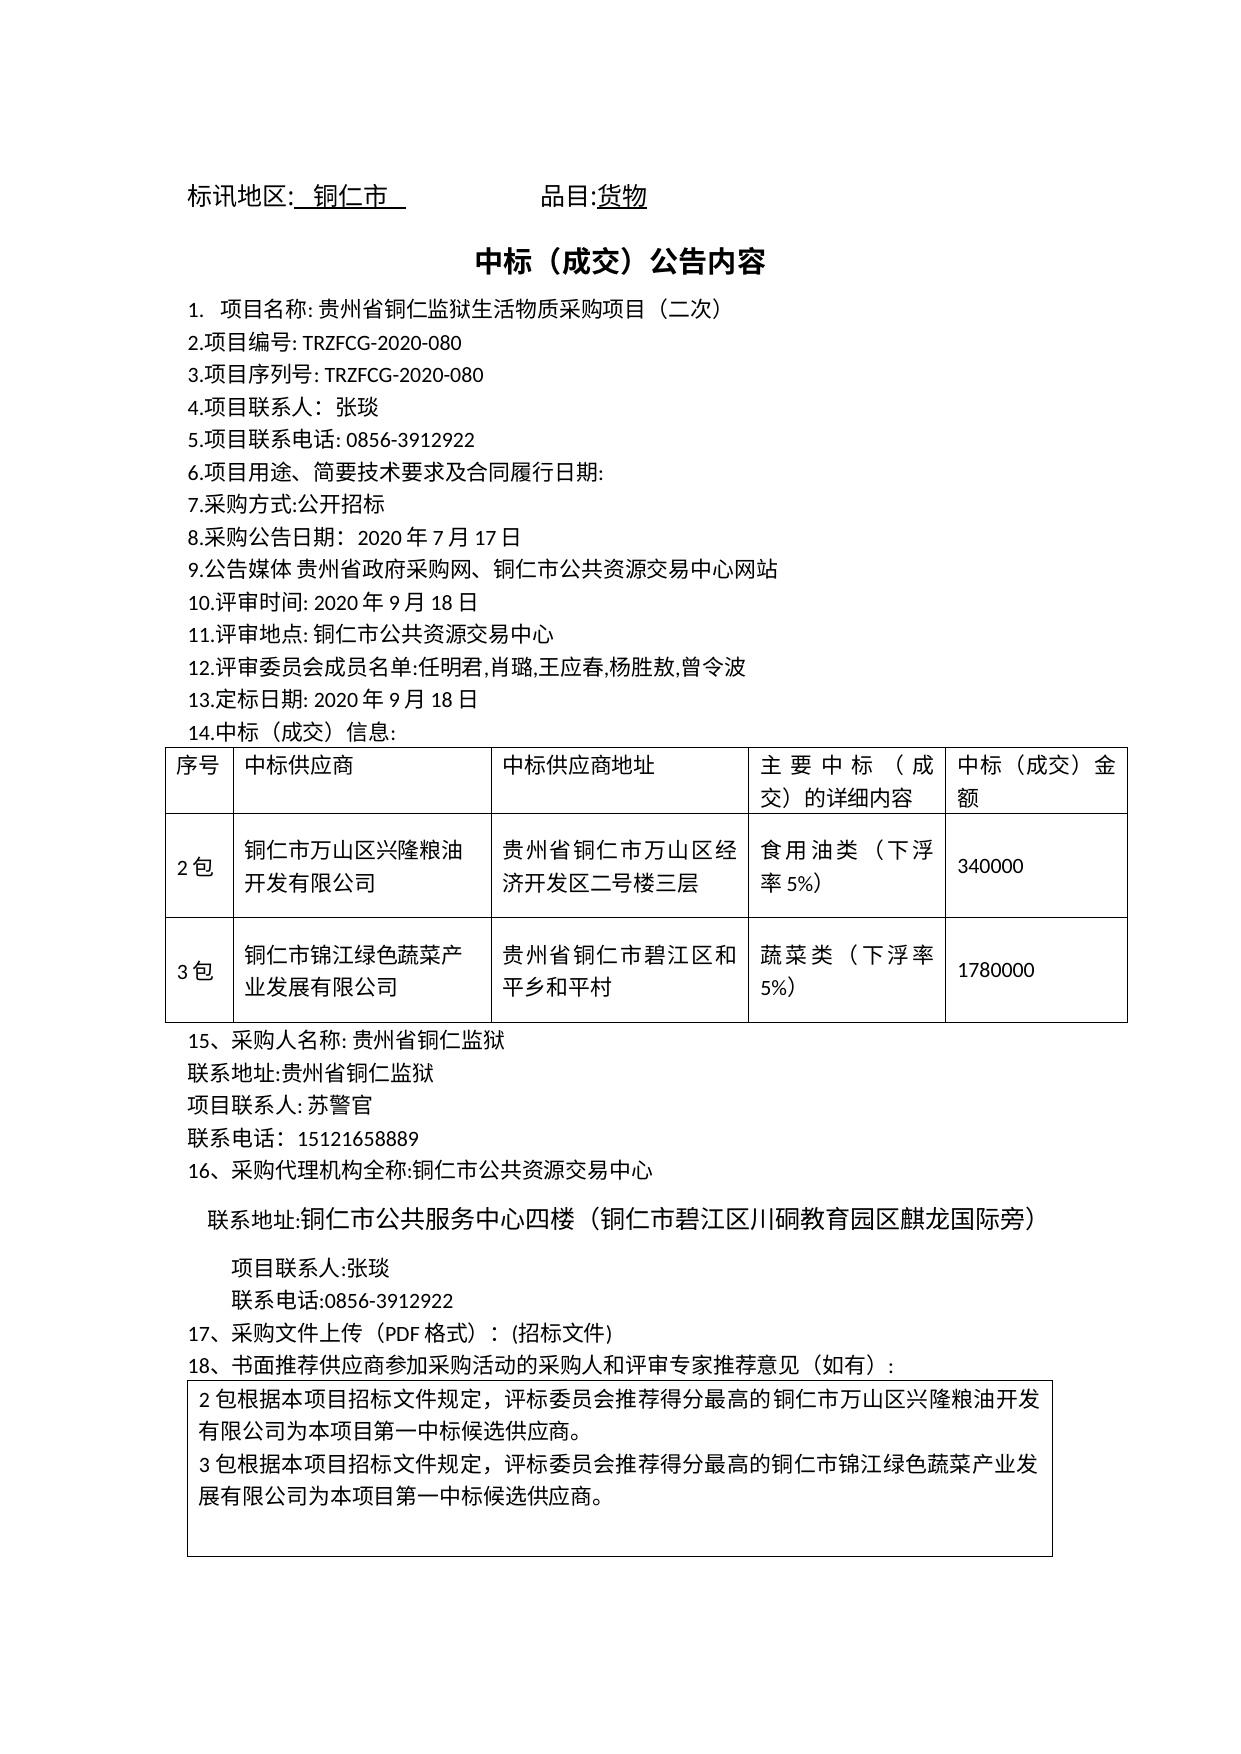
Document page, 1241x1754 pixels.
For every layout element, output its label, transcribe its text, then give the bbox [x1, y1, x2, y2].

list 联系电话:0856-3912922 [187, 1283, 1053, 1315]
table_cell 340000 [946, 814, 1127, 917]
list 5.项目联系电话: 0856-3912922 [187, 422, 1053, 454]
list 17、采购文件上传（PDF格式）：(招标文件) [187, 1315, 1053, 1348]
list 中标（成交）公告内容 [187, 227, 1053, 292]
list 3.项目序列号: TRZFCG-2020-080 [187, 357, 1053, 389]
list 7.采购方式:公开招标 [187, 487, 1053, 519]
table_header 序号 [166, 748, 233, 813]
table_cell 2包 [166, 814, 233, 917]
list 项目联系人: 苏警官 [187, 1088, 1053, 1120]
list 14.中标（成交）信息: [187, 714, 1053, 747]
list 9.公告媒体 贵州省政府采购网、铜仁市公共资源交易中心网站 [187, 552, 1053, 584]
list 4.项目联系人：张琰 [187, 389, 1053, 422]
table_cell 贵州省铜仁市万山区经济开发区二号楼三层 [492, 814, 748, 917]
list 6.项目用途、简要技术要求及合同履行日期: [187, 454, 1053, 487]
list 项目名称: 贵州省铜仁监狱生活物质采购项目（二次） [187, 292, 1053, 324]
table_cell 贵州省铜仁市碧江区和平乡和平村 [492, 918, 748, 1022]
table_cell 铜仁市万山区兴隆粮油开发有限公司 [234, 814, 491, 917]
table_cell 蔬菜类（下浮率5%） [749, 918, 945, 1022]
table_header 主要中标（成交）的详细内容 [749, 748, 945, 813]
table_cell 1780000 [946, 918, 1127, 1022]
table_header 中标（成交）金额 [946, 748, 1127, 813]
table_cell 铜仁市锦江绿色蔬菜产业发展有限公司 [234, 918, 491, 1022]
list 16、采购代理机构全称:铜仁市公共资源交易中心 [187, 1153, 1053, 1185]
list 2.项目编号: TRZFCG-2020-080 [187, 324, 1053, 357]
list 10.评审时间: 2020年9月18日 [187, 584, 1053, 617]
list 联系地址:铜仁市公共服务中心四楼（铜仁市碧江区川硐教育园区麒龙国际旁） [187, 1185, 1053, 1250]
list 联系地址:贵州省铜仁监狱 [187, 1055, 1053, 1088]
table_header 中标供应商地址 [492, 748, 748, 813]
table_header 2包根据本项目招标文件规定，评标委员会推荐得分最高的铜仁市万山区兴隆粮油开发有限公司为本项目第一中标候选供应商。 3包根据本项目招标文件规定，评标委员会推荐得分最高的铜仁市锦江绿色蔬菜产业发展有限公司为本项目第一中标候选供应商。 [188, 1381, 1052, 1556]
list 项目联系人:张琰 [187, 1250, 1053, 1283]
table_header 中标供应商 [234, 748, 491, 813]
list 15、采购人名称: 贵州省铜仁监狱 [187, 1023, 1053, 1055]
text 标讯地区: 铜仁市 品目:货物 [187, 162, 1053, 227]
list 8.采购公告日期：2020年7月17日 [187, 519, 1053, 552]
list 联系电话：15121658889 [187, 1120, 1053, 1153]
list 13.定标日期: 2020年9月18日 [187, 682, 1053, 714]
table_cell 3包 [166, 918, 233, 1022]
table_cell 食用油类（下浮率5%） [749, 814, 945, 917]
list 18、书面推荐供应商参加采购活动的采购人和评审专家推荐意见（如有）: [187, 1348, 1053, 1380]
list 12.评审委员会成员名单:任明君,肖璐,王应春,杨胜敖,曾令波 [187, 649, 1053, 682]
list 11.评审地点: 铜仁市公共资源交易中心 [187, 617, 1053, 649]
